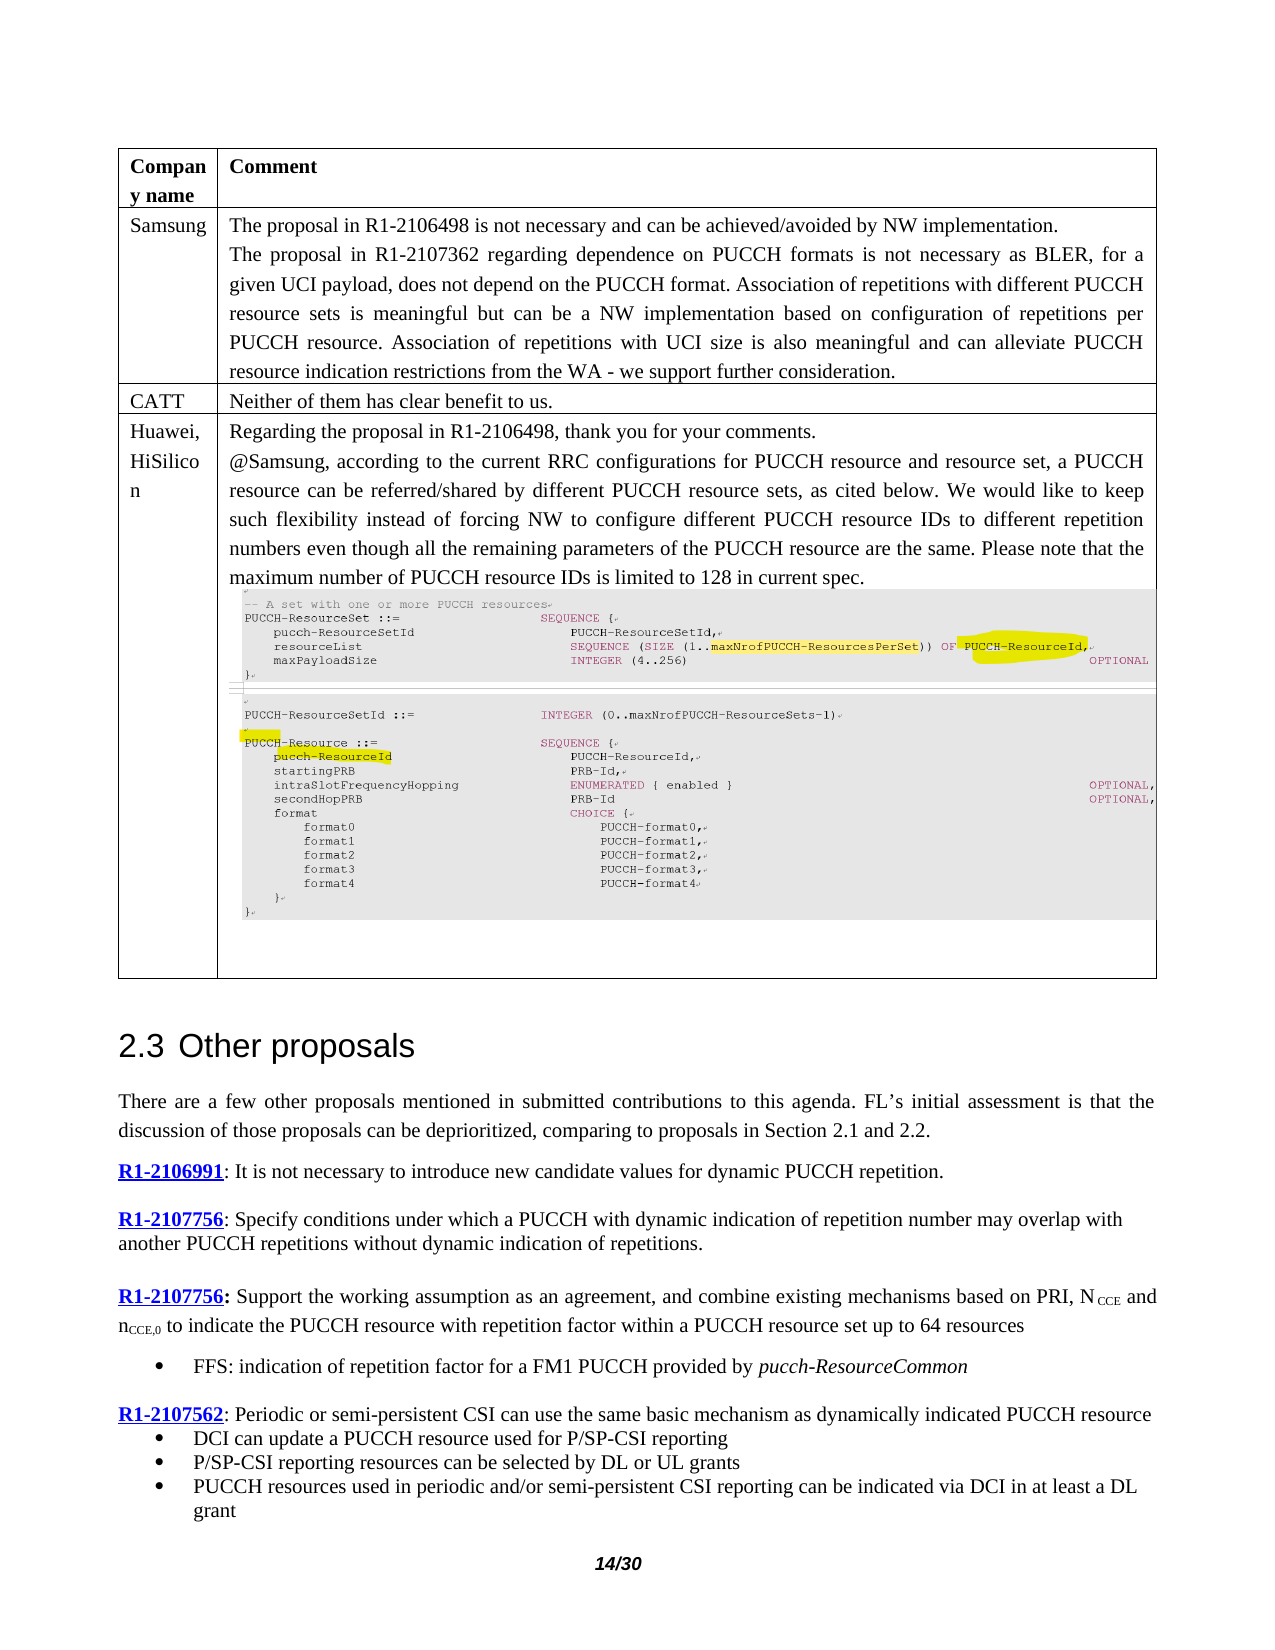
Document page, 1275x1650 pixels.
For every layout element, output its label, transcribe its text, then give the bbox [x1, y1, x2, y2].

subtitle Other proposals [118, 1026, 1157, 1065]
text There are a few other proposals mentioned in submitted contributions to this agenda. FL’s initial assessment is that the discussion of those proposals can be deprioritized, comparing to proposals in Section 2.1 and 2.2. [118, 1084, 1157, 1142]
table_cell Samsung [119, 208, 217, 383]
picture [229, 589, 1157, 920]
list PUCCH resources used in periodic and/or semi-persistent CSI reporting can be indicated via DCI in at least a DL grant [156, 1474, 1157, 1522]
table_cell CATT [119, 384, 217, 413]
text R1-2107756: Support the working assumption as an agreement, and combine existing mechanisms based on PRI, NCCE and nCCE,0 to indicate the PUCCH resource with repetition factor within a PUCCH resource set up to 64 resources [118, 1279, 1157, 1337]
list DCI can update a PUCCH resource used for P/SP-CSI reporting [156, 1426, 1157, 1450]
text R1-2106991: It is not necessary to introduce new candidate values for dynamic PUCCH repetition. [118, 1159, 1157, 1183]
table_header Company name [119, 149, 217, 207]
table_header Comment [218, 149, 1156, 207]
table_cell Huawei, HiSilicon [119, 414, 217, 977]
list FFS: indication of repetition factor for a FM1 PUCCH provided by pucch-ResourceCommon [156, 1354, 1157, 1378]
table_cell The proposal in R1-2106498 is not necessary and can be achieved/avoided by NW implementation. The proposal in R1-2107362 regarding dependence on PUCCH formats is not necessary as BLER, for a given UCI payload, does not depend on the PUCCH format. Association of repetitions with different PUCCH resource sets is meaningful but can be a NW implementation based on configuration of repetitions per PUCCH resource. Association of repetitions with UCI size is also meaningful and can alleviate PUCCH resource indication restrictions from the WA - we support further consideration. [218, 208, 1156, 383]
text R1-2107562: Periodic or semi-persistent CSI can use the same basic mechanism as dynamically indicated PUCCH resource [118, 1402, 1157, 1426]
list P/SP-CSI reporting resources can be selected by DL or UL grants [156, 1450, 1157, 1474]
table_cell Regarding the proposal in R1-2106498, thank you for your comments. @Samsung, according to the current RRC configurations for PUCCH resource and resource set, a PUCCH resource can be referred/shared by different PUCCH resource sets, as cited below. We would like to keep such flexibility instead of forcing NW to configure different PUCCH resource IDs to different repetition numbers even though all the remaining parameters of the PUCCH resource are the same. Please note that the maximum number of PUCCH resource IDs is limited to 128 in current spec. [218, 414, 1156, 977]
text R1-2107756: Specify conditions under which a PUCCH with dynamic indication of repetition number may overlap with another PUCCH repetitions without dynamic indication of repetitions. [118, 1207, 1157, 1255]
table_cell Neither of them has clear benefit to us. [218, 384, 1156, 413]
